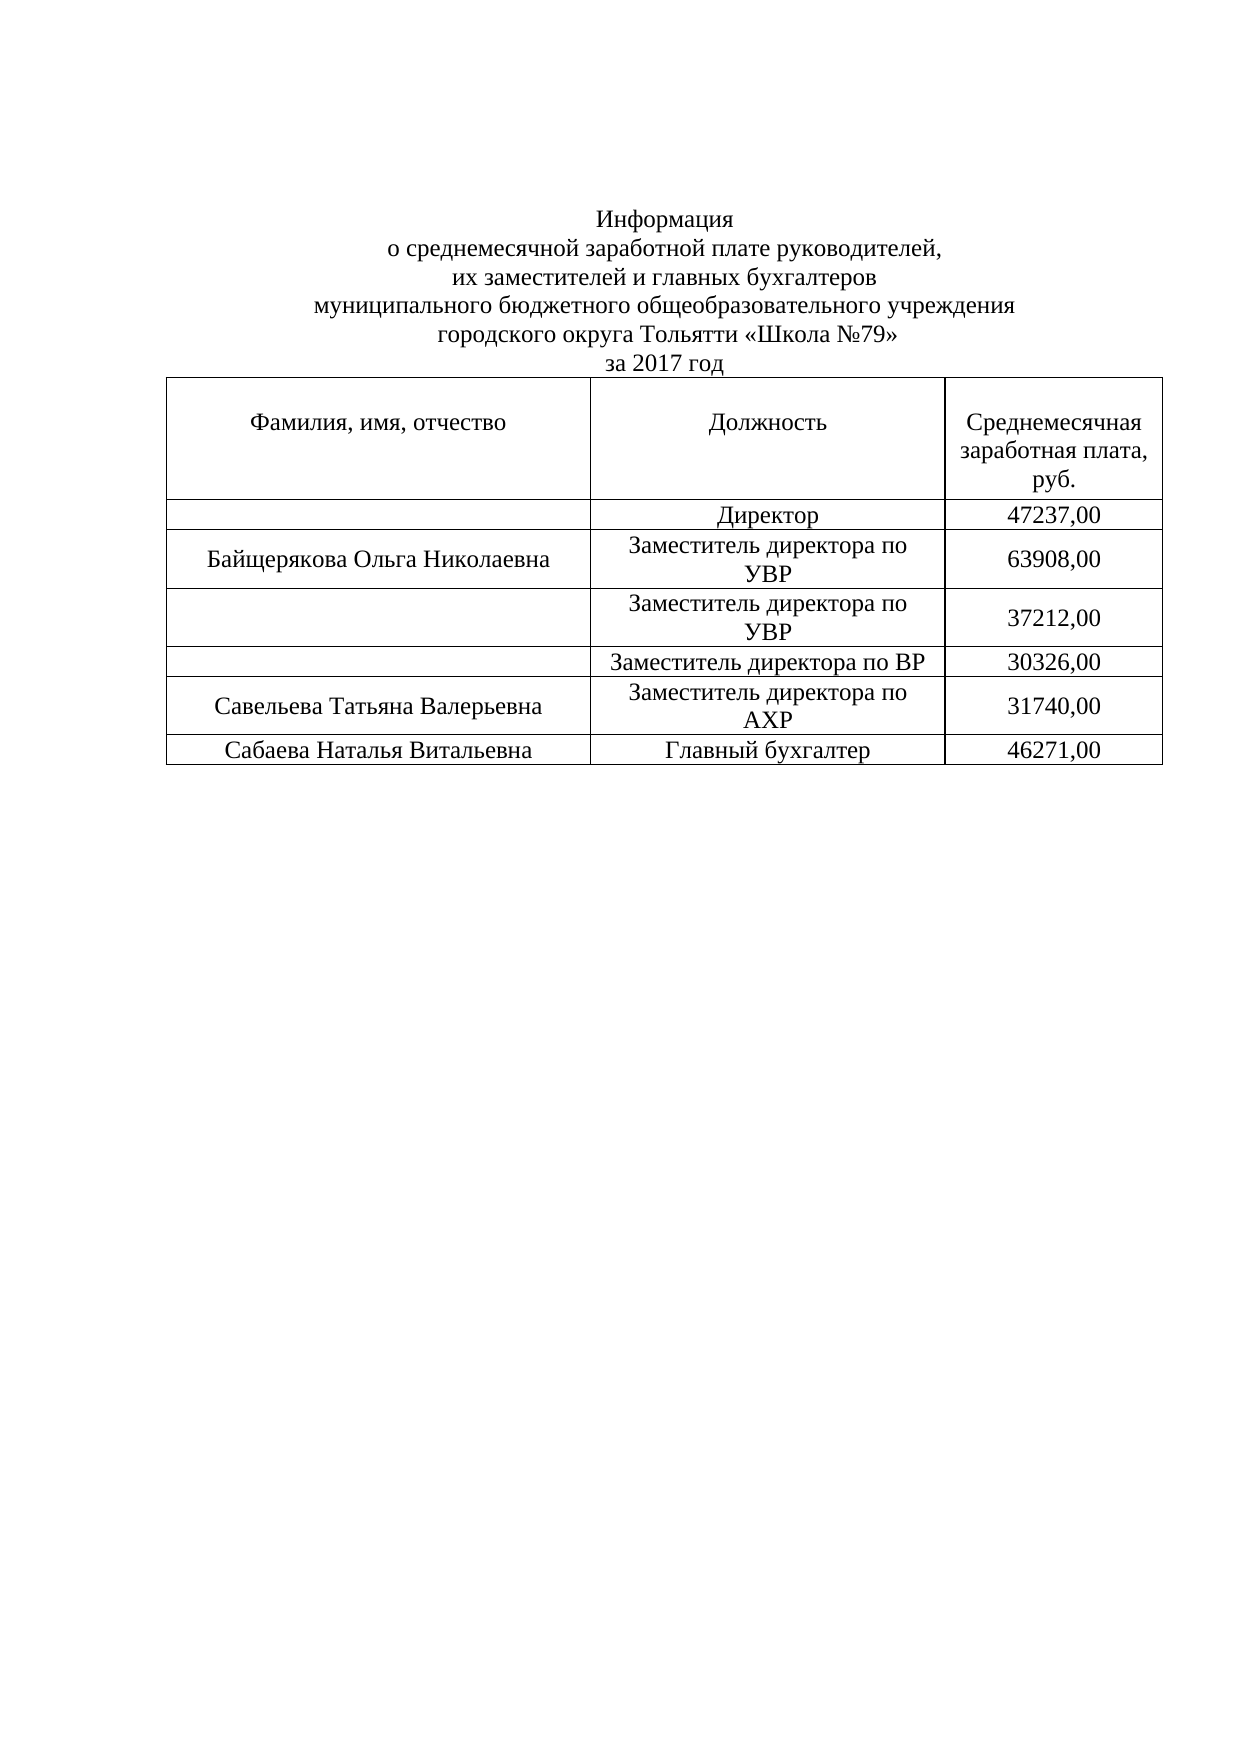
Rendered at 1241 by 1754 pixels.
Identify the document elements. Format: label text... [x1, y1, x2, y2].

table_cell Заместитель директора по УВР [591, 530, 944, 587]
table_cell Байщерякова Ольга Николаевна [167, 530, 590, 587]
table_cell 47237,00 [946, 500, 1162, 529]
table_cell Савельева Татьяна Валерьевна [167, 677, 590, 734]
text муниципального бюджетного общеобразовательного учреждения [177, 291, 1152, 319]
text за 2017 год [177, 348, 1152, 377]
table_cell Заместитель директора по ВР [591, 647, 944, 676]
table_cell 46271,00 [946, 735, 1162, 764]
table_cell [167, 647, 590, 676]
text Информация [177, 204, 1152, 233]
text их заместителей и главных бухгалтеров [177, 262, 1152, 291]
table_cell Сабаева Наталья Витальевна [167, 735, 590, 764]
table_header Фамилия, имя, отчество [167, 378, 590, 499]
text о среднемесячной заработной плате руководителей, [177, 233, 1152, 262]
table_cell Главный бухгалтер [591, 735, 944, 764]
table_header Должность [591, 378, 944, 499]
table_cell Директор [591, 500, 944, 529]
table_cell 63908,00 [946, 530, 1162, 587]
table_header Среднемесячная заработная плата, руб. [946, 378, 1162, 499]
table_cell 31740,00 [946, 677, 1162, 734]
table_cell 37212,00 [946, 589, 1162, 646]
table_cell Заместитель директора по АХР [591, 677, 944, 734]
table_cell [167, 589, 590, 646]
table_cell [167, 500, 590, 529]
table_cell 30326,00 [946, 647, 1162, 676]
text городского округа Тольятти «Школа №79» [177, 319, 1152, 348]
table_cell Заместитель директора по УВР [591, 589, 944, 646]
